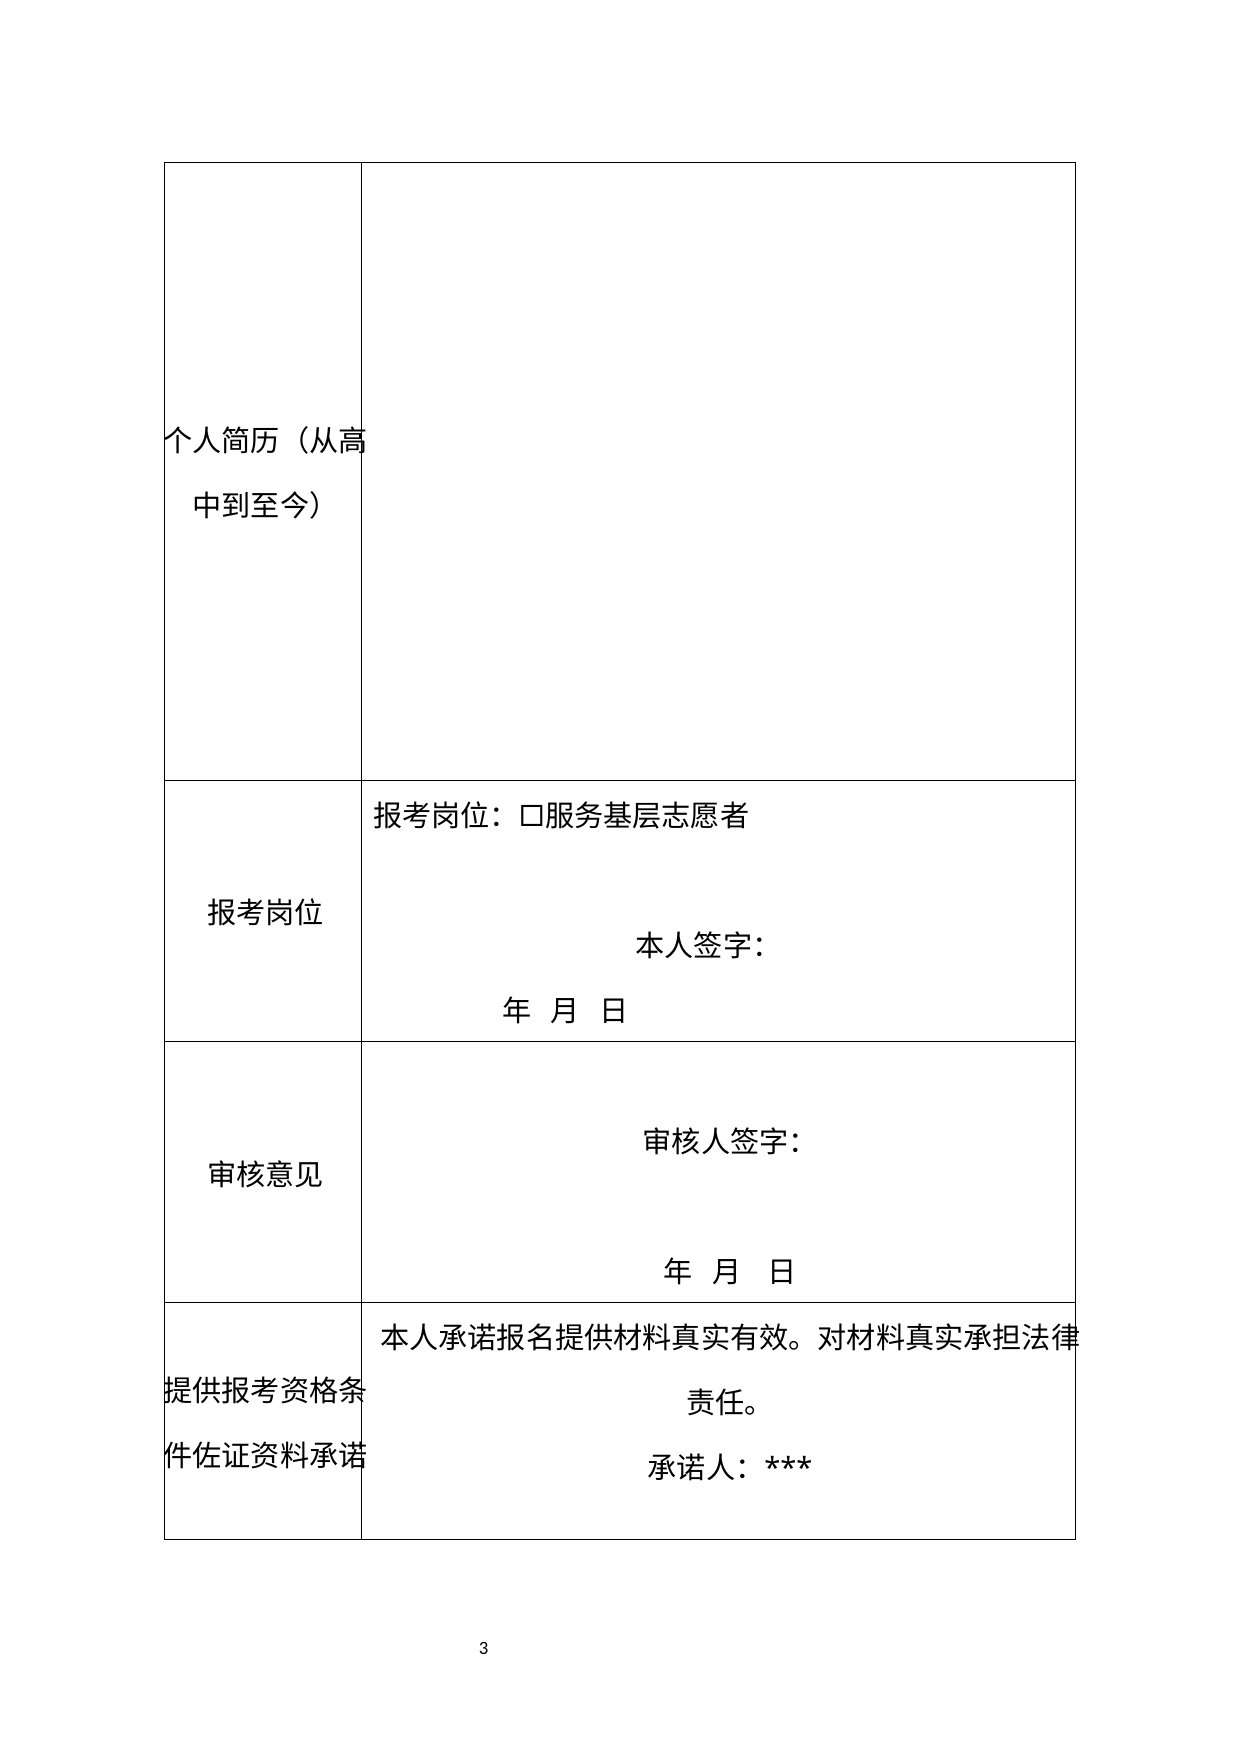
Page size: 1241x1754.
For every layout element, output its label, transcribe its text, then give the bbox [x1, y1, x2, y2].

table_cell 提供报考资格条件佐证资料承诺 [165, 1303, 361, 1539]
table_cell 报考岗位 [165, 781, 361, 1041]
table_cell [362, 163, 1075, 780]
table_cell 个人简历（从高中到至今） [165, 163, 361, 780]
table_cell 审核人签字： 年 月 日 [362, 1042, 1075, 1302]
table_cell 审核意见 [165, 1042, 361, 1302]
table_cell 本人承诺报名提供材料真实有效。对材料真实承担法律责任。 承诺人：*** [362, 1303, 1075, 1539]
table_cell 报考岗位：服务基层志愿者 本人签字： 年 月 日 [362, 781, 1075, 1041]
